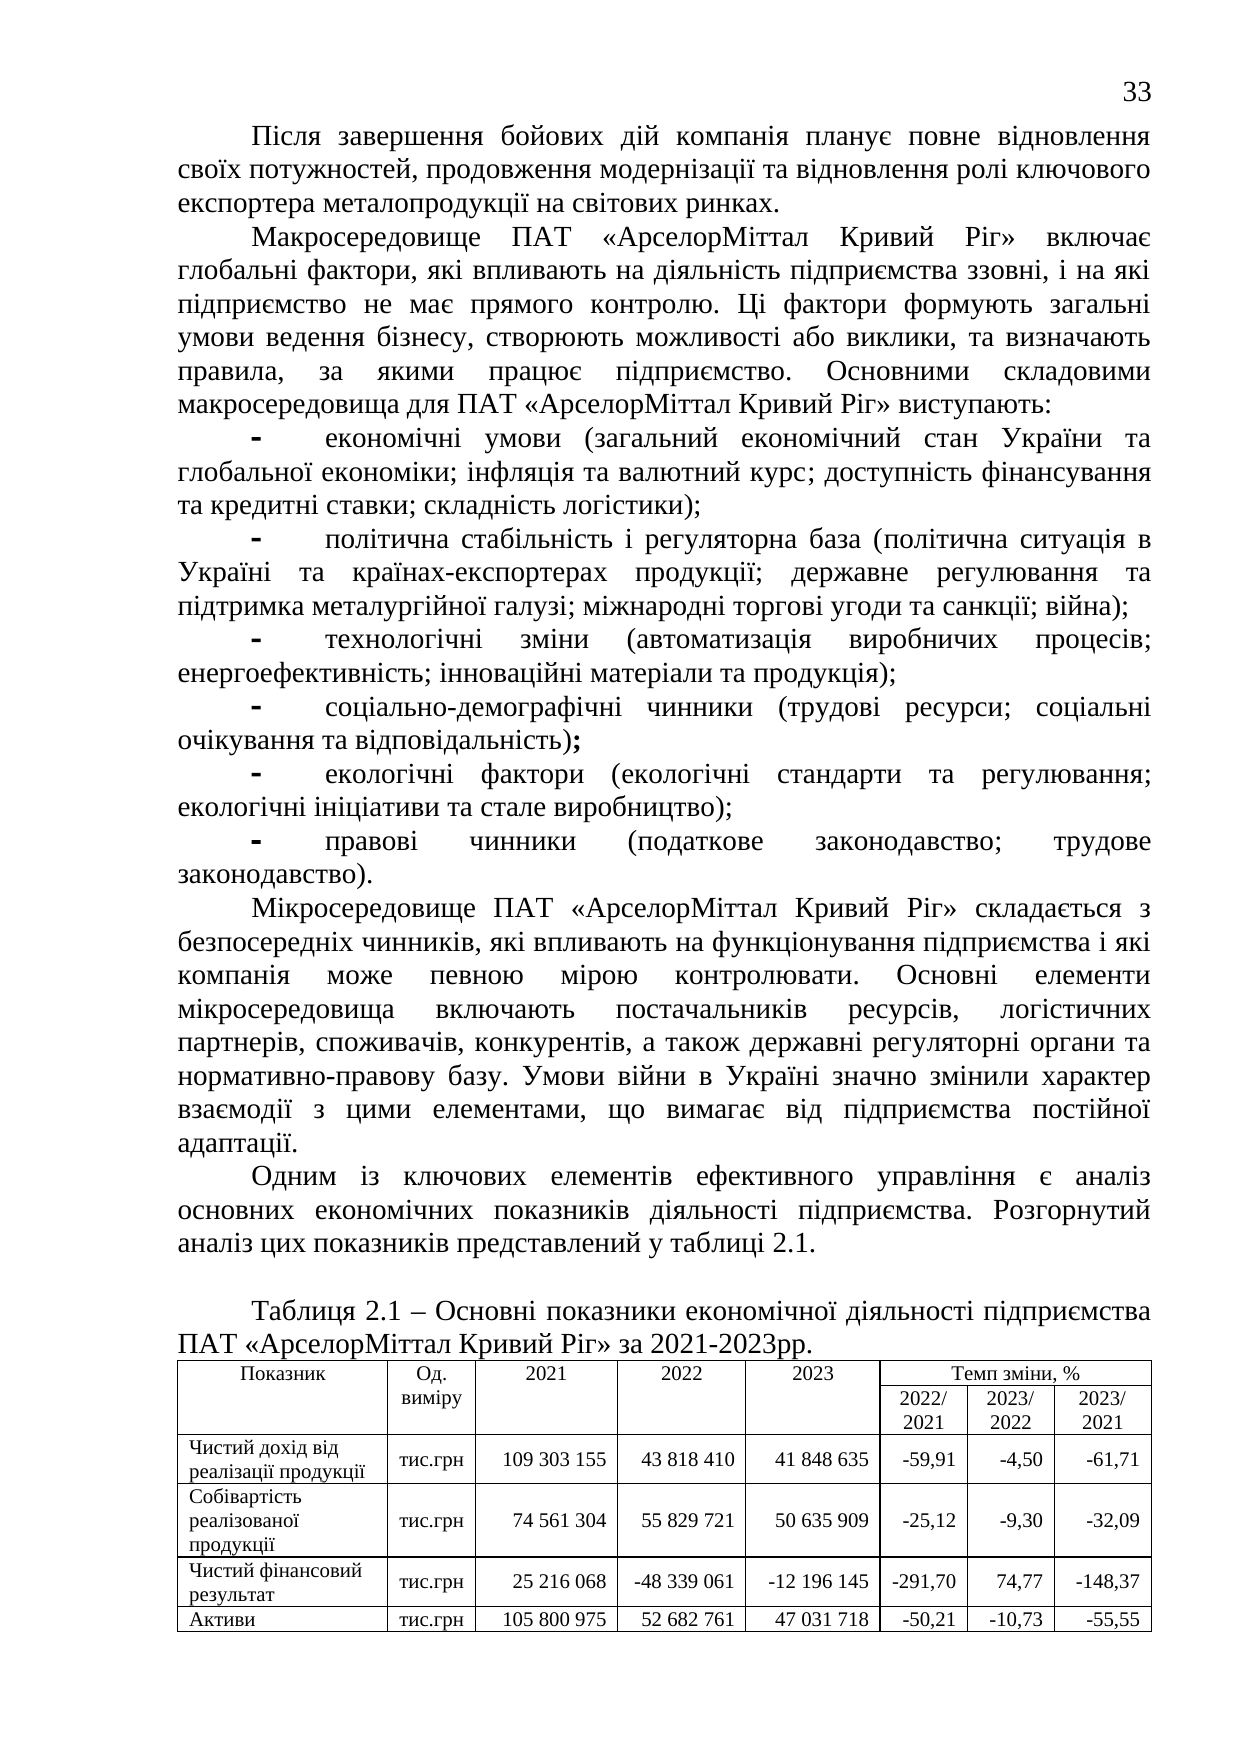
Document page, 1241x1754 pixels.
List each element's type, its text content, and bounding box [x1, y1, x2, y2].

text Мікросередовище ПАТ «АрселорМіттал Кривий Ріг» складається з безпосередніх чинників, які впливають на функціонування підприємства і які компанія може певною мірою контролювати. Основні елементи мікросередовища включають постачальників ресурсів, логістичних партнерів, споживачів, конкурентів, а також державні регуляторні органи та нормативно-правову базу. Умови війни в Україні значно змінили характер взаємодії з цими елементами, що вимагає від підприємства постійної адаптації. [177, 890, 1152, 1158]
table_cell Чистий фінансовий результат [178, 1558, 387, 1606]
table_cell -50,21 [881, 1607, 967, 1631]
table_cell тис.грн [388, 1435, 475, 1483]
table_cell -25,12 [881, 1484, 967, 1556]
text Одним із ключових елементів ефективного управління є аналіз основних економічних показників діяльності підприємства. Розгорнутий аналіз цих показників представлений у таблиці 2.1. [177, 1158, 1152, 1259]
table_header Од. виміру [388, 1361, 475, 1434]
table_header 2021 [476, 1361, 617, 1434]
table_cell 74 561 304 [476, 1484, 617, 1556]
table_cell -291,70 [881, 1558, 967, 1606]
table_cell 25 216 068 [476, 1558, 617, 1606]
table_cell -48 339 061 [618, 1558, 745, 1606]
table_cell -10,73 [968, 1607, 1054, 1631]
table_cell Собівартість реалізованої продукції [178, 1484, 387, 1556]
list соціально-демографічні чинники (трудові ресурси; соціальні очікування та відповідальність); [177, 689, 1152, 756]
table_cell 74,77 [968, 1558, 1054, 1606]
table_cell 52 682 761 [618, 1607, 745, 1631]
table_cell -61,71 [1055, 1435, 1151, 1483]
table_header 2022 [618, 1361, 745, 1434]
table_cell тис.грн [388, 1558, 475, 1606]
table_cell 2023/ 2021 [1055, 1386, 1151, 1434]
table_cell -32,09 [1055, 1484, 1151, 1556]
table_cell тис.грн [388, 1607, 475, 1631]
table_cell 50 635 909 [746, 1484, 879, 1556]
table_header Показник [178, 1361, 387, 1434]
list економічні умови (загальний економічний стан України та глобальної економіки; інфляція та валютний курс; доступність фінансування та кредитні ставки; складність логістики); [177, 420, 1152, 521]
table_cell -148,37 [1055, 1558, 1151, 1606]
table_header Темп зміни, % [881, 1361, 1151, 1385]
list екологічні фактори (екологічні стандарти та регулювання; екологічні ініціативи та стале виробництво); [177, 756, 1152, 823]
table_cell -55,55 [1055, 1607, 1151, 1631]
table_cell 55 829 721 [618, 1484, 745, 1556]
text Після завершення бойових дій компанія планує повне відновлення своїх потужностей, продовження модернізації та відновлення ролі ключового експортера металопродукції на світових ринках. [177, 118, 1152, 219]
list політична стабільність і регуляторна база (політична ситуація в Україні та країнах-експортерах продукції; державне регулювання та підтримка металургійної галузі; міжнародні торгові угоди та санкції; війна); [177, 521, 1152, 621]
text Макросередовище ПАТ «АрселорМіттал Кривий Ріг» включає глобальні фактори, які впливають на діяльність підприємства ззовні, і на які підприємство не має прямого контролю. Ці фактори формують загальні умови ведення бізнесу, створюють можливості або виклики, та визначають правила, за якими працює підприємство. Основними складовими макросередовища для ПАТ «АрселорМіттал Кривий Ріг» виступають: [177, 219, 1152, 420]
text Таблиця 2.1 – Основні показники економічної діяльності підприємства ПАТ «АрселорМіттал Кривий Ріг» за 2021-2023рр. [177, 1293, 1152, 1360]
table_cell 41 848 635 [746, 1435, 879, 1483]
table_cell тис.грн [388, 1484, 475, 1556]
table_cell -9,30 [968, 1484, 1054, 1556]
table_cell -4,50 [968, 1435, 1054, 1483]
table_cell 2023/ 2022 [968, 1386, 1054, 1434]
table_cell 109 303 155 [476, 1435, 617, 1483]
table_cell -12 196 145 [746, 1558, 879, 1606]
table_cell 2022/ 2021 [881, 1386, 967, 1434]
table_cell Чистий дохід від реалізації продукції [178, 1435, 387, 1483]
list технологічні зміни (автоматизація виробничих процесів; енергоефективність; інноваційні матеріали та продукція); [177, 621, 1152, 689]
list правові чинники (податкове законодавство; трудове законодавство). [177, 823, 1152, 890]
table_cell -59,91 [881, 1435, 967, 1483]
table_cell 43 818 410 [618, 1435, 745, 1483]
table_header 2023 [746, 1361, 879, 1434]
table_cell Активи [178, 1607, 387, 1631]
table_cell 47 031 718 [746, 1607, 879, 1631]
table_cell 105 800 975 [476, 1607, 617, 1631]
